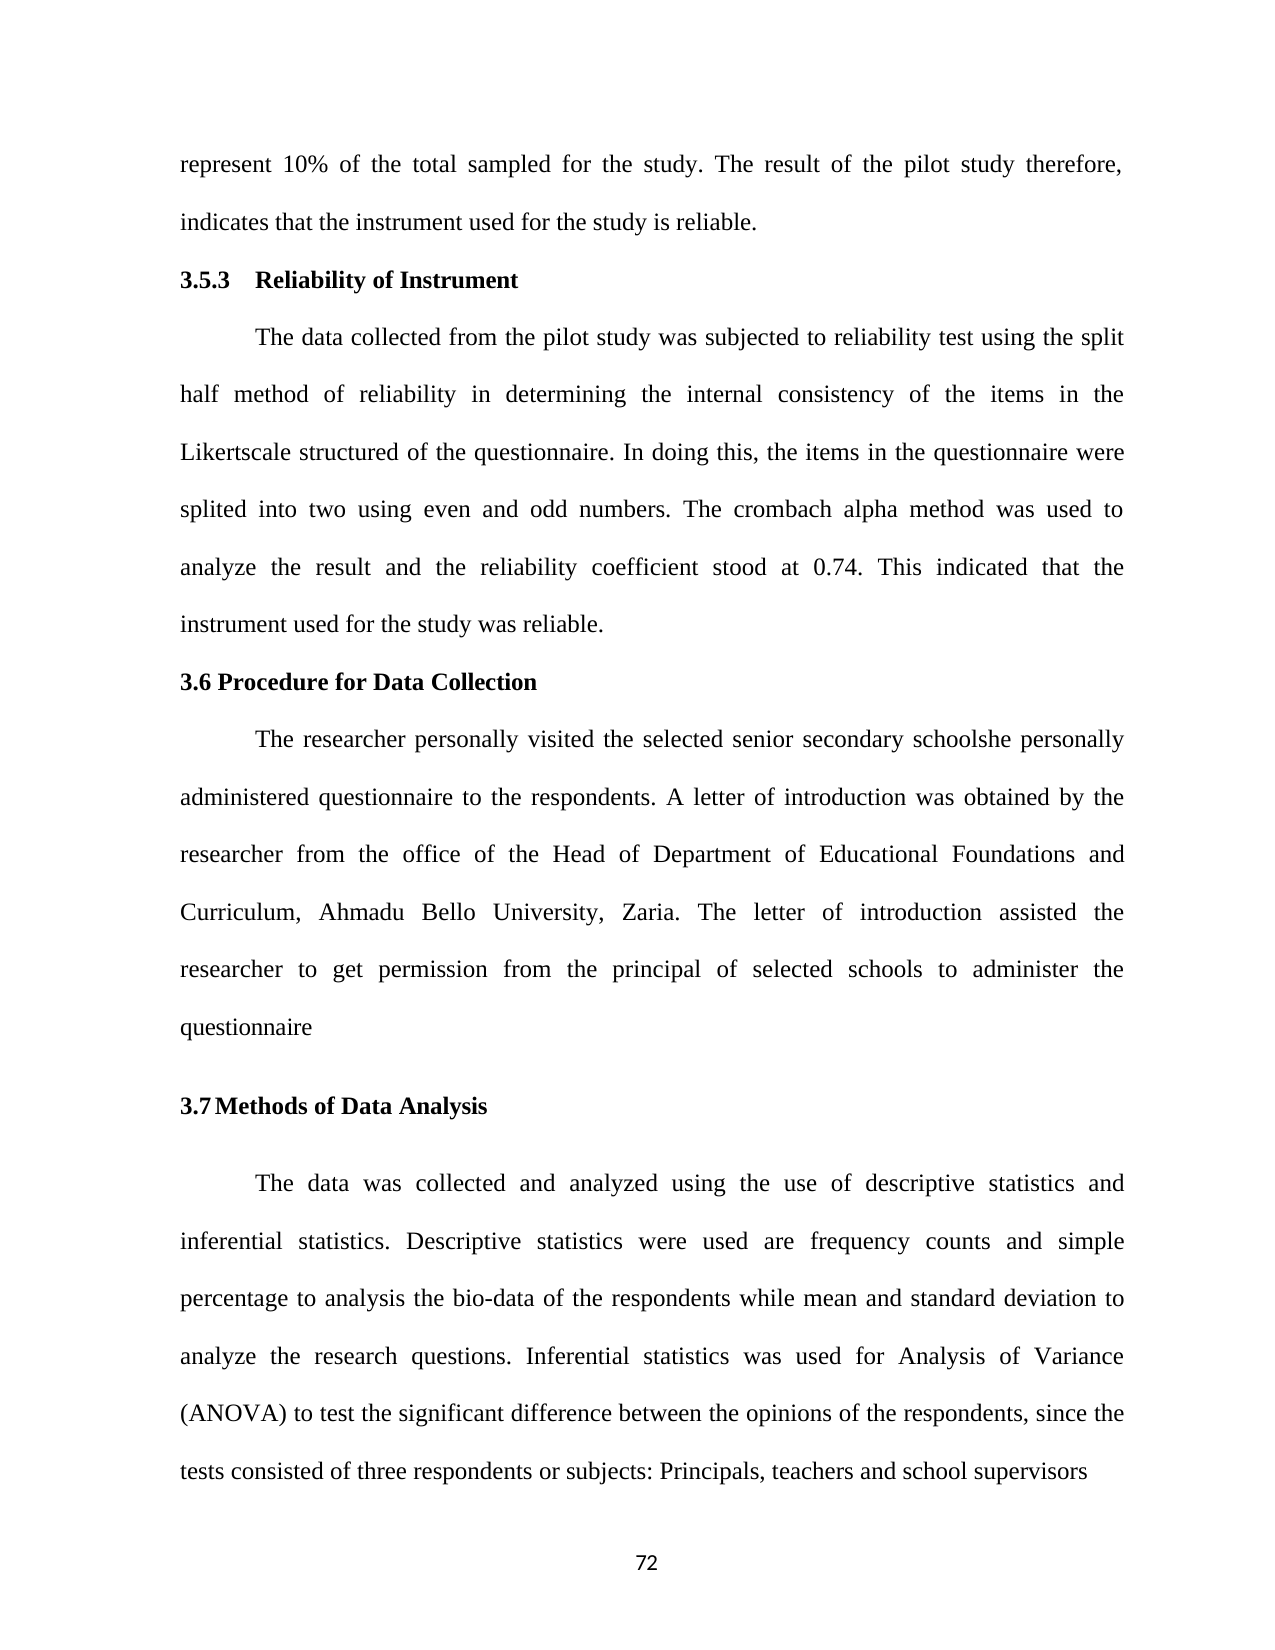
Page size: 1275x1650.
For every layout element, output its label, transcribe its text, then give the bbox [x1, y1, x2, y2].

subtitle Reliability of Instrument [180, 265, 1194, 293]
subtitle Methods of Data Analysis [180, 1091, 1194, 1119]
text The data collected from the pilot study was subjected to reliability test using the split half method of reliability in determining the internal consistency of the items in the Likertscale structured of the questionnaire. In doing this, the items in the questionnaire were splited into two using even and odd numbers. The crombach alpha method was used to analyze the result and the reliability coefficient stood at 0.74. This indicated that the instrument used for the study was reliable. [180, 322, 1126, 638]
text The data was collected and analyzed using the use of descriptive statistics and inferential statistics. Descriptive statistics were used are frequency counts and simple percentage to analysis the bio-data of the respondents while mean and standard deviation to analyze the research questions. Inferential statistics was used for Analysis of Variance (ANOVA) to test the significant difference between the opinions of the respondents, since the tests consisted of three respondents or subjects: Principals, teachers and school supervisors [180, 1168, 1125, 1484]
text The researcher personally visited the selected senior secondary schoolshe personally administered questionnaire to the respondents. A letter of introduction was obtained by the researcher from the office of the Head of Department of Educational Foundations and Curriculum, Ahmadu Bello University, Zaria. The letter of introduction assisted the researcher to get permission from the principal of selected schools to administer the questionnaire [180, 724, 1126, 1041]
subtitle Procedure for Data Collection [180, 667, 1194, 696]
text represent 10% of the total sampled for the study. The result of the pilot study therefore, indicates that the instrument used for the study is reliable. [180, 149, 1124, 235]
